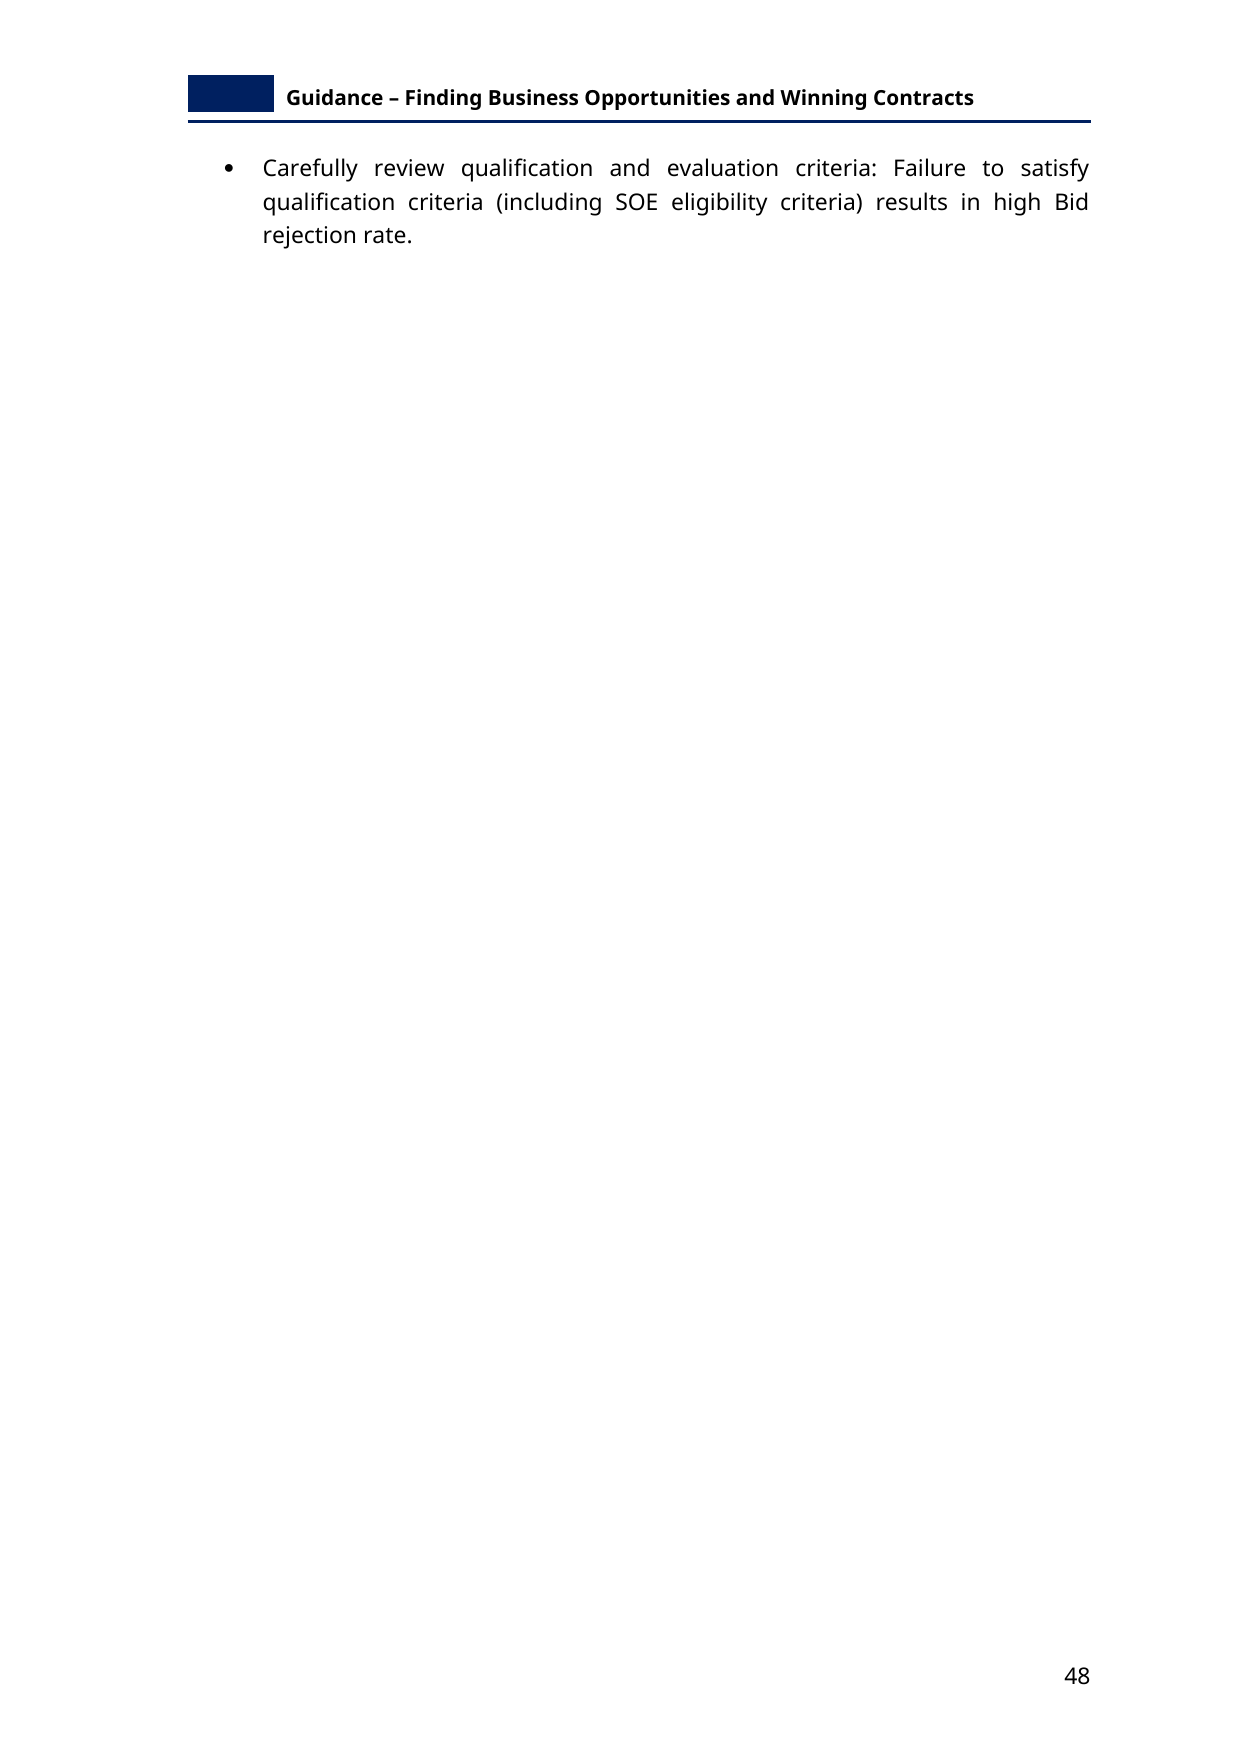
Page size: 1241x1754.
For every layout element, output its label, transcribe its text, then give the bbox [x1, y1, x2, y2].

list Carefully review qualification and evaluation criteria: Failure to satisfy qualification criteria (including SOE eligibility criteria) results in high Bid rejection rate. [225, 152, 1090, 250]
